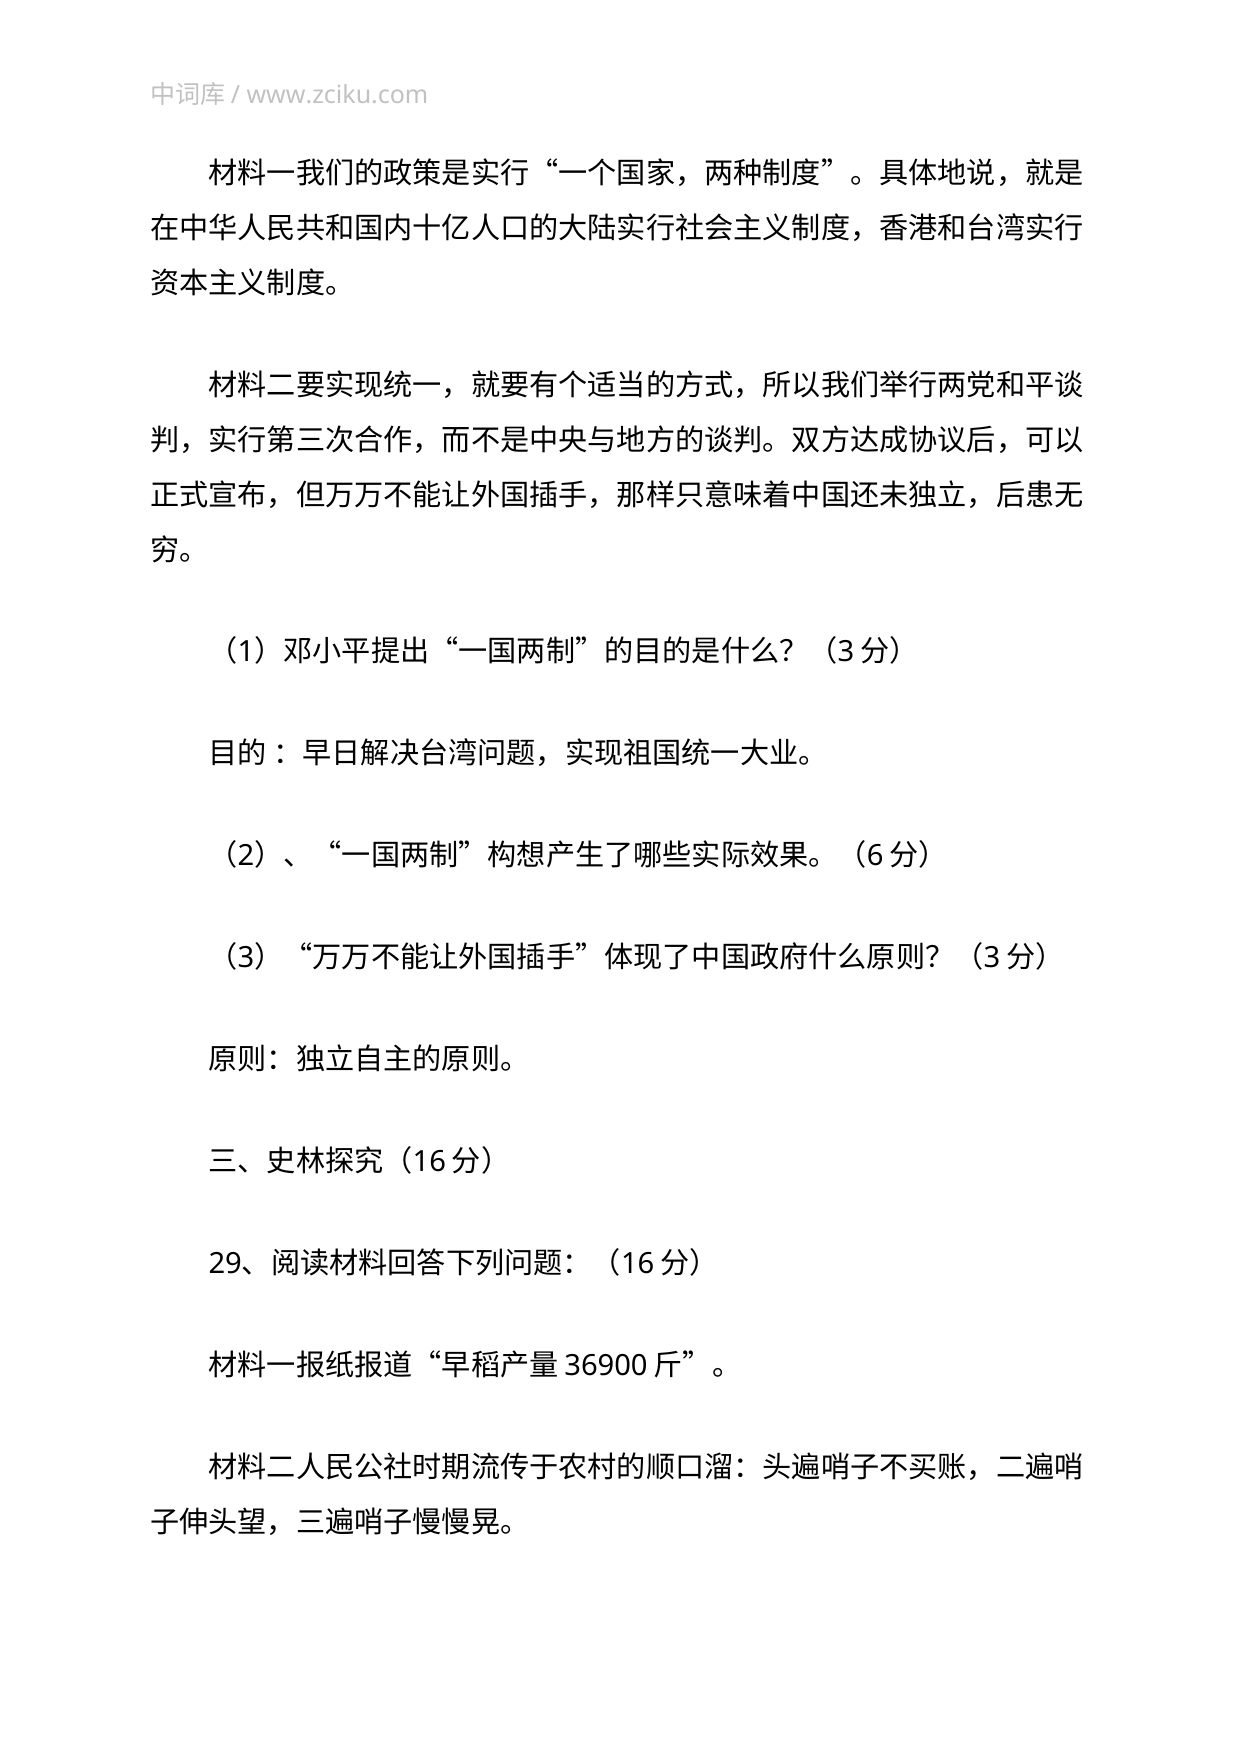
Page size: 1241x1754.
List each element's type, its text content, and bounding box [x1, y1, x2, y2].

text 原则：独立自主的原则。 [150, 1036, 1090, 1078]
text 目的 ：早日解决台湾问题，实现祖国统一大业。 [150, 730, 1090, 772]
text 29、阅读材料回答下列问题：（16分） [150, 1239, 1090, 1282]
text 材料二要实现统一，就要有个适当的方式，所以我们举行两党和平谈判，实行第三次合作，而不是中央与地方的谈判。双方达成协议后，可以正式宣布，但万万不能让外国插手，那样只意味着中国还未独立，后患无穷。 [150, 362, 1090, 568]
text （3）“万万不能让外国插手”体现了中国政府什么原则？（3分） [150, 934, 1090, 976]
text 三、史林探究（16分） [150, 1137, 1090, 1180]
text （1）邓小平提出“一国两制”的目的是什么？（3分） [150, 628, 1090, 670]
text （2）、“一国两制”构想产生了哪些实际效果。（6分） [150, 832, 1090, 874]
text 材料二人民公社时期流传于农村的顺口溜：头遍哨子不买账，二遍哨子伸头望，三遍哨子慢慢晃。 [150, 1443, 1090, 1541]
text 材料一报纸报道“早稻产量36900斤”。 [150, 1341, 1090, 1384]
text 材料一我们的政策是实行“一个国家，两种制度”。具体地说，就是在中华人民共和国内十亿人口的大陆实行社会主义制度，香港和台湾实行资本主义制度。 [150, 150, 1090, 302]
